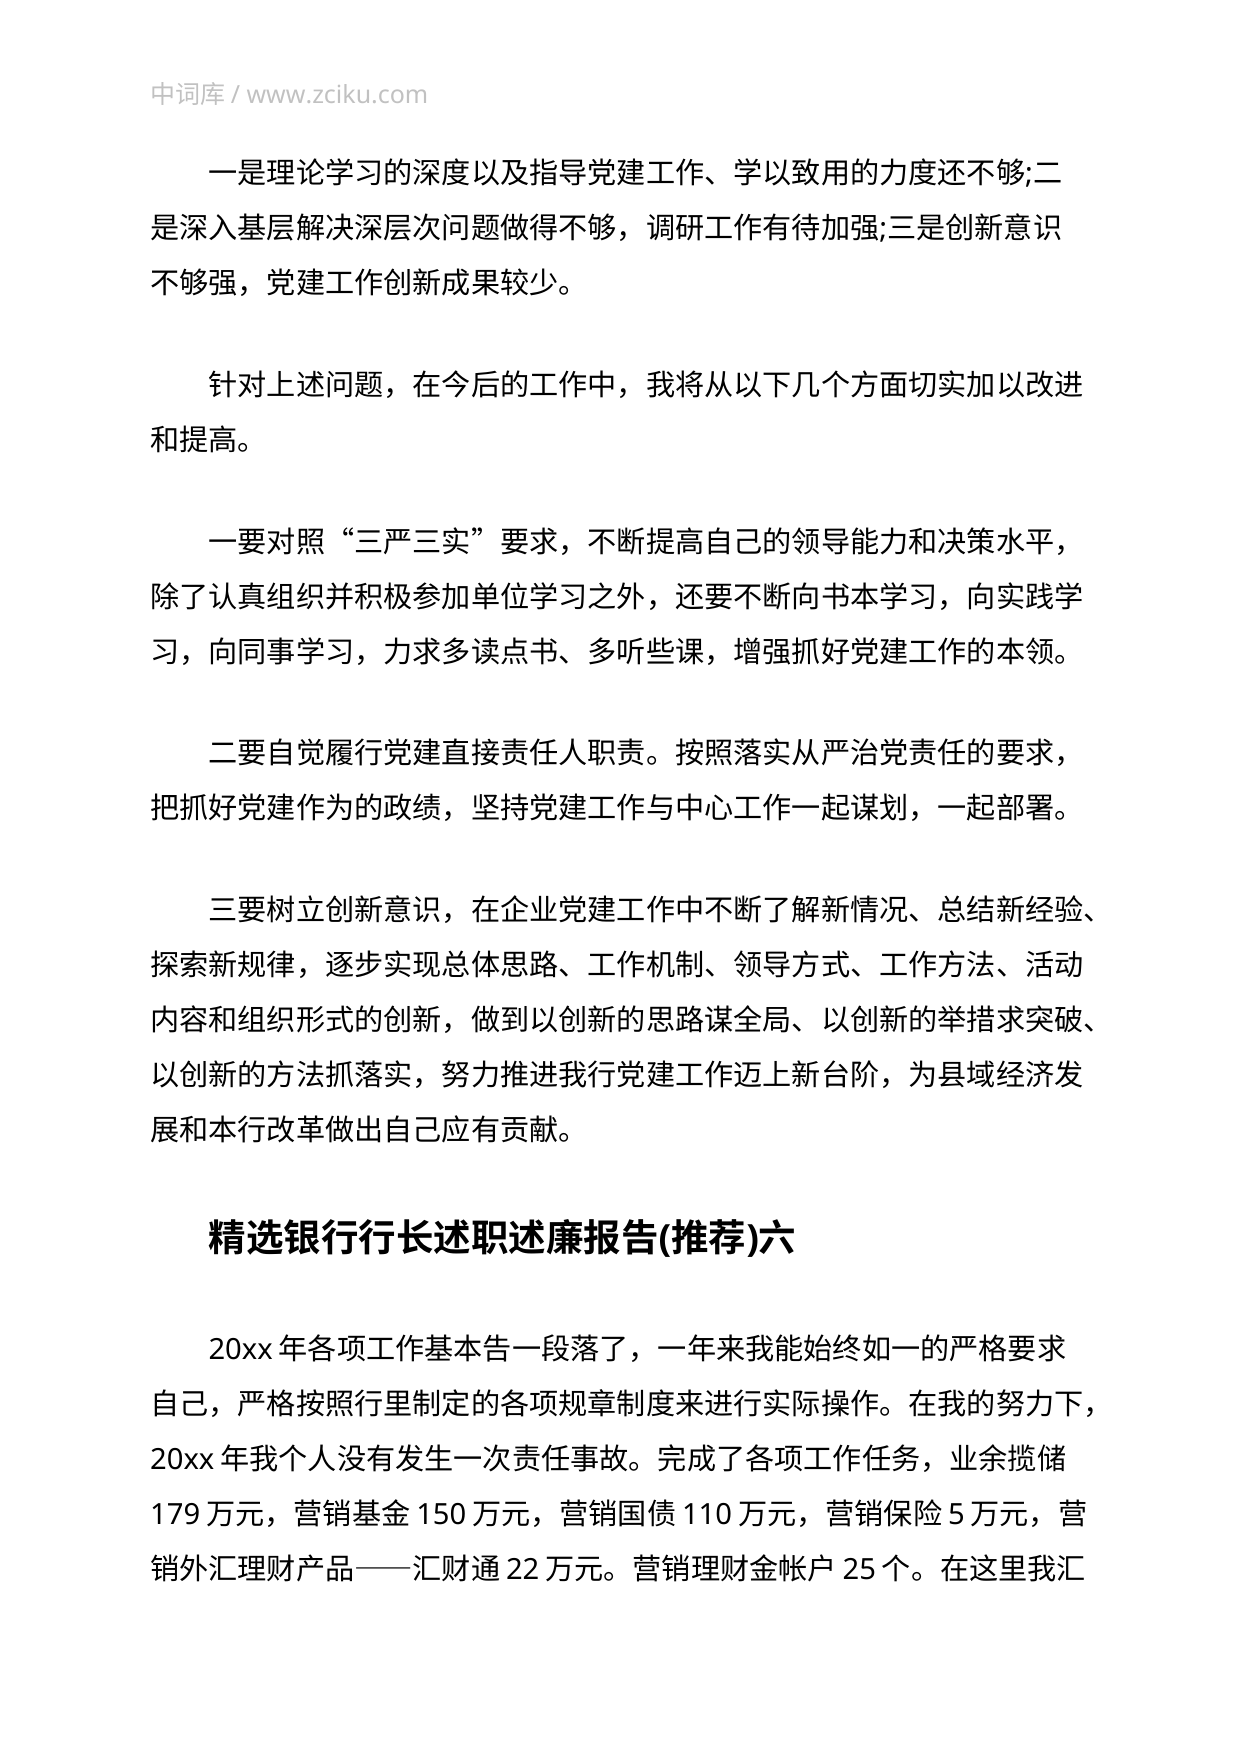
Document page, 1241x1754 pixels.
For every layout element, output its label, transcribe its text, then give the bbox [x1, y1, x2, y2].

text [150, 1326, 1090, 1588]
text 针对上述问题，在今后的工作中，我将从以下几个方面切实加以改进和提高。 [150, 362, 1090, 459]
text 精选银行行长述职述廉报告(推荐)六 [150, 1208, 1090, 1262]
text 一要对照“三严三实”要求，不断提高自己的领导能力和决策水平，除了认真组织并积极参加单位学习之外，还要不断向书本学习，向实践学习，向同事学习，力求多读点书、多听些课，增强抓好党建工作的本领。 [150, 518, 1090, 671]
text 一是理论学习的深度以及指导党建工作、学以致用的力度还不够;二是深入基层解决深层次问题做得不够，调研工作有待加强;三是创新意识不够强，党建工作创新成果较少。 [150, 150, 1090, 302]
text 三要树立创新意识，在企业党建工作中不断了解新情况、总结新经验、探索新规律，逐步实现总体思路、工作机制、领导方式、工作方法、活动内容和组织形式的创新，做到以创新的思路谋全局、以创新的举措求突破、以创新的方法抓落实，努力推进我行党建工作迈上新台阶，为县域经济发展和本行改革做出自己应有贡献。 [150, 887, 1090, 1148]
text 二要自觉履行党建直接责任人职责。按照落实从严治党责任的要求，把抓好党建作为的政绩，坚持党建工作与中心工作一起谋划，一起部署。 [150, 730, 1090, 827]
